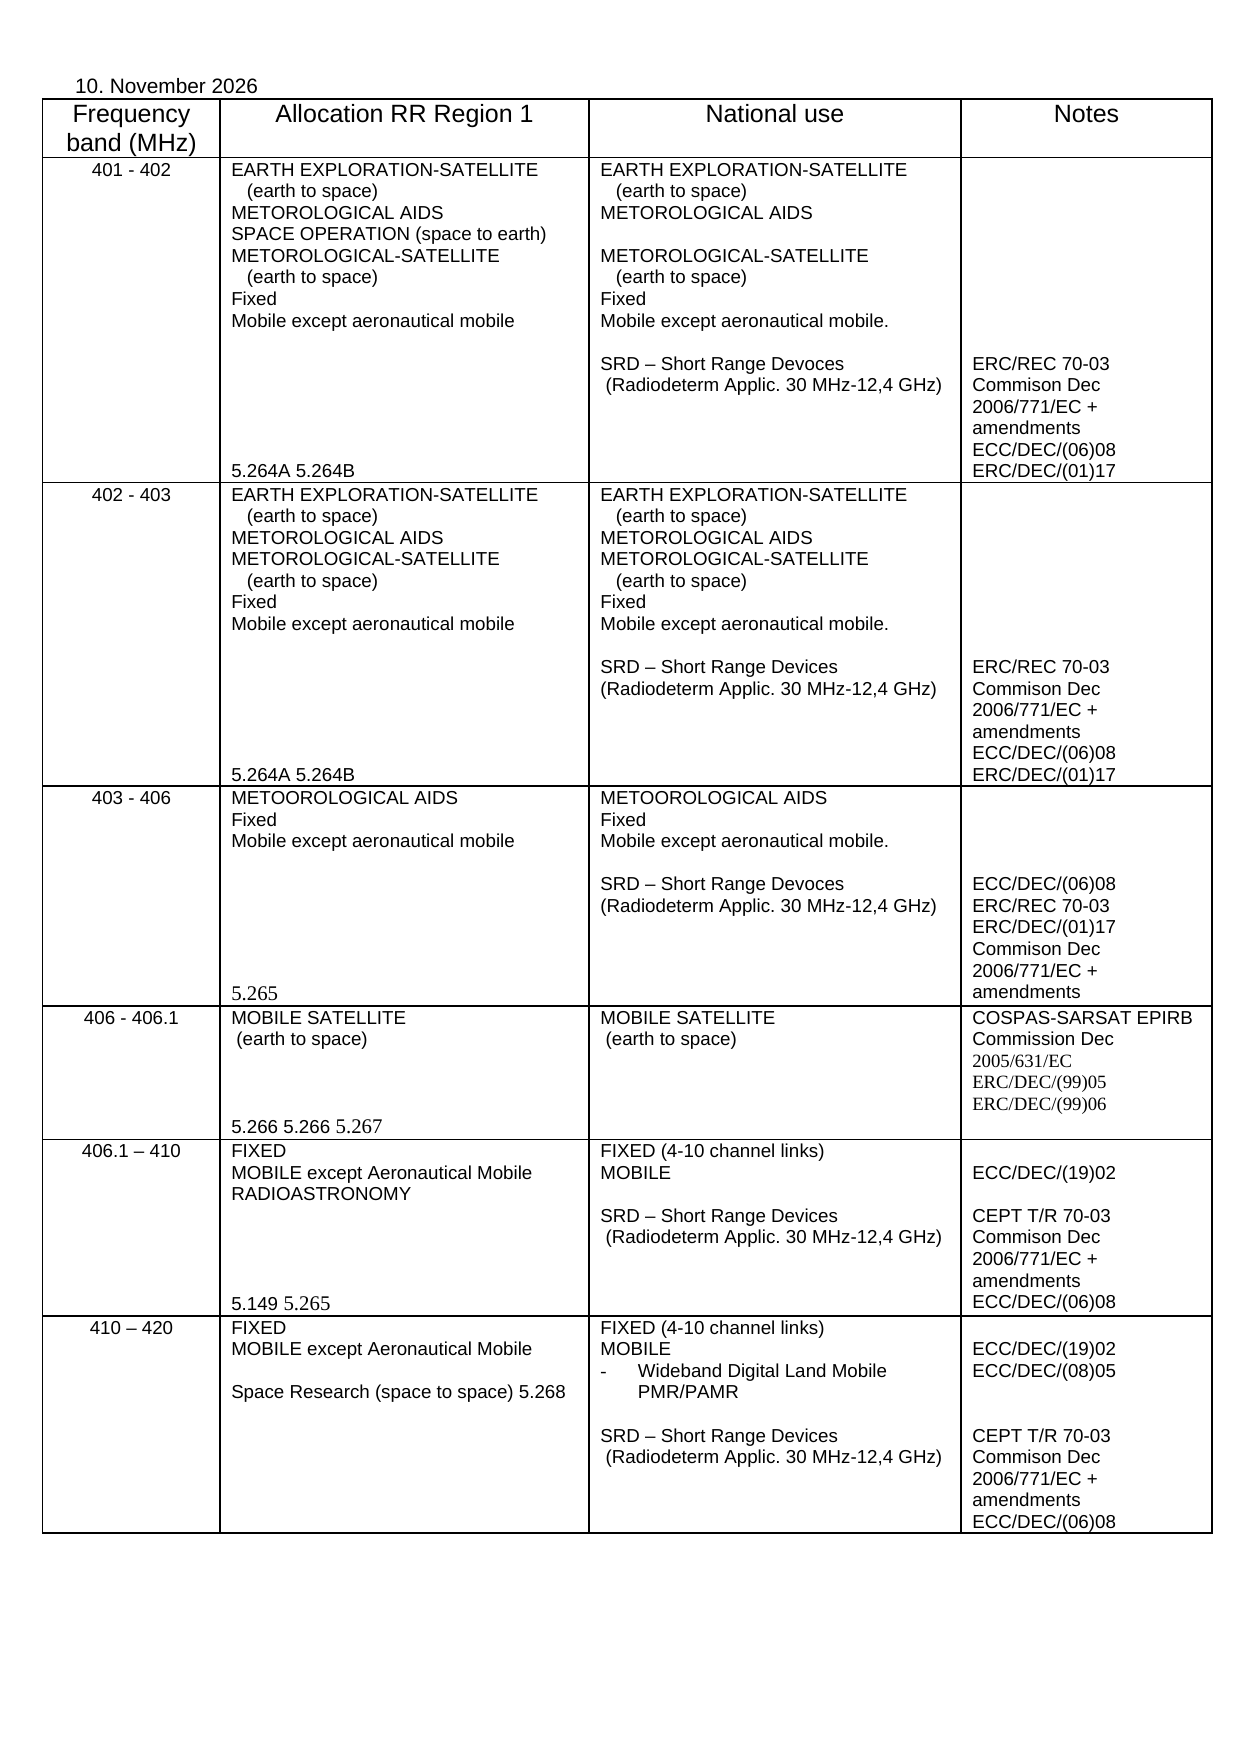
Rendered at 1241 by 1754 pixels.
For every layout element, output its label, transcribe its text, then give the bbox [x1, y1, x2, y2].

table_cell EARTH EXPLORATION-SATELLITE (earth to space) METOROLOGICAL AIDS METOROLOGICAL-SATELLITE (earth to space) Fixed Mobile except aeronautical mobile. SRD – Short Range Devices (Radiodeterm Applic. 30 MHz-12,4 GHz) [590, 483, 960, 785]
table_cell FIXED (4-10 channel links) MOBILE Wideband Digital Land Mobile PMR/PAMR SRD – Short Range Devices (Radiodeterm Applic. 30 MHz-12,4 GHz) [590, 1317, 960, 1532]
table_header National use [590, 100, 960, 157]
table_cell EARTH EXPLORATION-SATELLITE (earth to space) METOROLOGICAL AIDS METOROLOGICAL-SATELLITE (earth to space) Fixed Mobile except aeronautical mobile 5.264A 5.264B [221, 483, 588, 785]
table_cell EARTH EXPLORATION-SATELLITE (earth to space) METOROLOGICAL AIDS SPACE OPERATION (space to earth) METOROLOGICAL-SATELLITE (earth to space) Fixed Mobile except aeronautical mobile 5.264A 5.264B [221, 158, 588, 482]
table_cell FIXED MOBILE except Aeronautical Mobile RADIOASTRONOMY 5.149 5.265 [221, 1140, 588, 1315]
table_cell MOBILE SATELLITE (earth to space) 5.266 5.266 5.267 [221, 1007, 588, 1138]
table_cell ERC/REC 70-03 Commison Dec 2006/771/EC + amendments ECC/DEC/(06)08 ERC/DEC/(01)17 [962, 483, 1211, 785]
table_cell 402 - 403 [43, 483, 219, 785]
table_cell 406.1 – 410 [43, 1140, 219, 1315]
table_cell EARTH EXPLORATION-SATELLITE (earth to space) METOROLOGICAL AIDS METOROLOGICAL-SATELLITE (earth to space) Fixed Mobile except aeronautical mobile. SRD – Short Range Devoces (Radiodeterm Applic. 30 MHz-12,4 GHz) [590, 158, 960, 482]
table_cell METOOROLOGICAL AIDS Fixed Mobile except aeronautical mobile. SRD – Short Range Devoces (Radiodeterm Applic. 30 MHz-12,4 GHz) [590, 787, 960, 1005]
table_cell ERC/REC 70-03 Commison Dec 2006/771/EC + amendments ECC/DEC/(06)08 ERC/DEC/(01)17 [962, 158, 1211, 482]
table_cell 403 - 406 [43, 787, 219, 1005]
table_header Frequency band (MHz) [43, 100, 219, 157]
table_cell MOBILE SATELLITE (earth to space) [590, 1007, 960, 1138]
table_cell 406 - 406.1 [43, 1007, 219, 1138]
table_cell 410 – 420 [43, 1317, 219, 1532]
table_header Notes [962, 100, 1211, 157]
table_cell ECC/DEC/(19)02 CEPT T/R 70-03 Commison Dec 2006/771/EC + amendments ECC/DEC/(06)08 [962, 1140, 1211, 1315]
table_cell ECC/DEC/(06)08 ERC/REC 70-03 ERC/DEC/(01)17 Commison Dec 2006/771/EC + amendments [962, 787, 1211, 1005]
table_cell ECC/DEC/(19)02 ECC/DEC/(08)05 CEPT T/R 70-03 Commison Dec 2006/771/EC + amendments ECC/DEC/(06)08 [962, 1317, 1211, 1532]
table_cell METOOROLOGICAL AIDS Fixed Mobile except aeronautical mobile 5.265 [221, 787, 588, 1005]
table_cell FIXED MOBILE except Aeronautical Mobile Space Research (space to space) 5.268 [221, 1317, 588, 1532]
table_cell COSPAS-SARSAT EPIRB Commission Dec 2005/631/EC ERC/DEC/(99)05 ERC/DEC/(99)06 [962, 1007, 1211, 1138]
table_cell FIXED (4-10 channel links) MOBILE SRD – Short Range Devices (Radiodeterm Applic. 30 MHz-12,4 GHz) [590, 1140, 960, 1315]
table_cell 401 - 402 [43, 158, 219, 482]
table_header Allocation RR Region 1 [221, 100, 588, 157]
